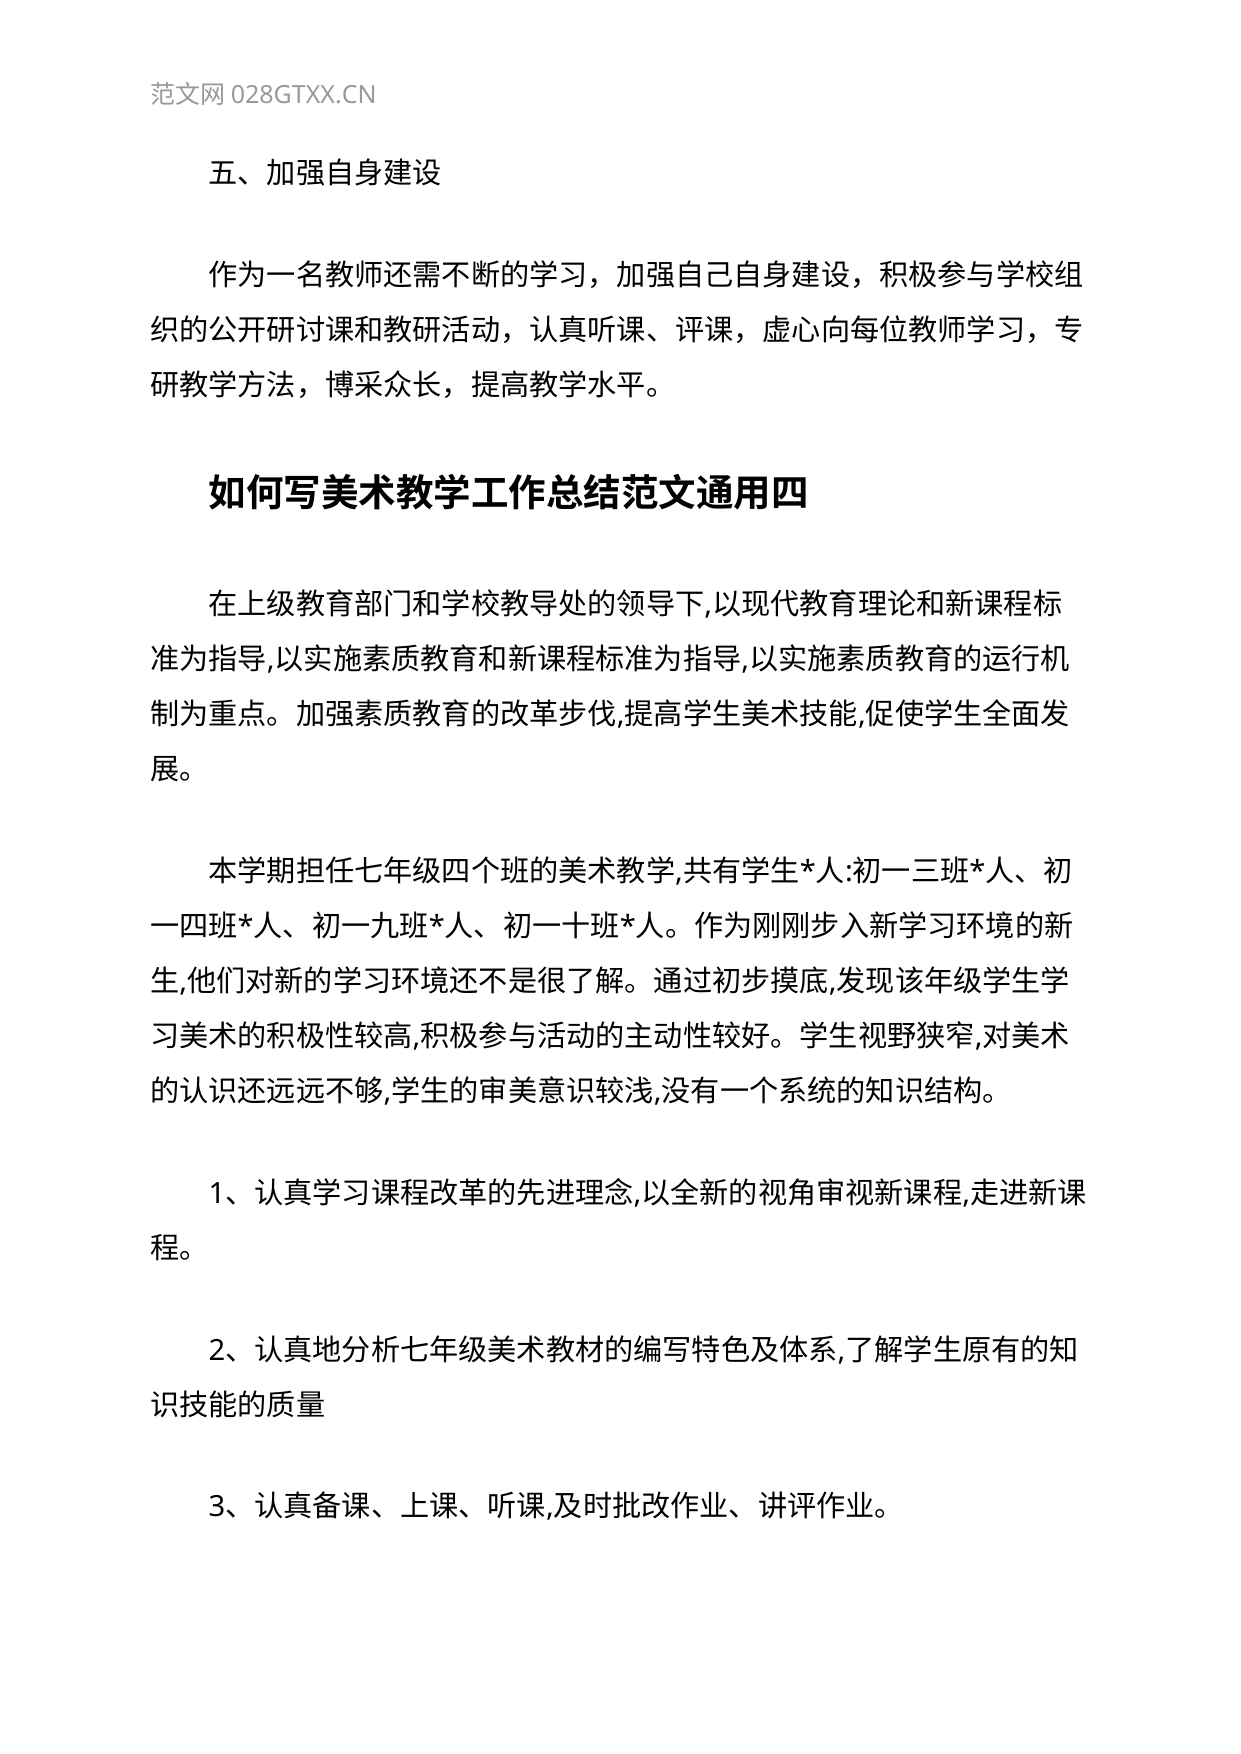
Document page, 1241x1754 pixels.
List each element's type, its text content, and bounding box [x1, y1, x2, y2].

text 五、加强自身建设 [150, 150, 1090, 192]
text 3、认真备课、上课、听课,及时批改作业、讲评作业。 [150, 1483, 1090, 1525]
text 2、认真地分析七年级美术教材的编写特色及体系,了解学生原有的知识技能的质量 [150, 1326, 1090, 1423]
text 如何写美术教学工作总结范文通用四 [150, 463, 1090, 518]
text 本学期担任七年级四个班的美术教学,共有学生*人:初一三班*人、初一四班*人、初一九班*人、初一十班*人。作为刚刚步入新学习环境的新生,他们对新的学习环境还不是很了解。通过初步摸底,发现该年级学生学习美术的积极性较高,积极参与活动的主动性较好。学生视野狭窄,对美术的认识还远远不够,学生的审美意识较浅,没有一个系统的知识结构。 [150, 847, 1090, 1110]
text 1、认真学习课程改革的先进理念,以全新的视角审视新课程,走进新课程。 [150, 1169, 1090, 1267]
text 在上级教育部门和学校教导处的领导下,以现代教育理论和新课程标准为指导,以实施素质教育和新课程标准为指导,以实施素质教育的运行机制为重点。加强素质教育的改革步伐,提高学生美术技能,促使学生全面发展。 [150, 581, 1090, 788]
text 作为一名教师还需不断的学习，加强自己自身建设，积极参与学校组织的公开研讨课和教研活动，认真听课、评课，虚心向每位教师学习，专研教学方法，博采众长，提高教学水平。 [150, 252, 1090, 404]
